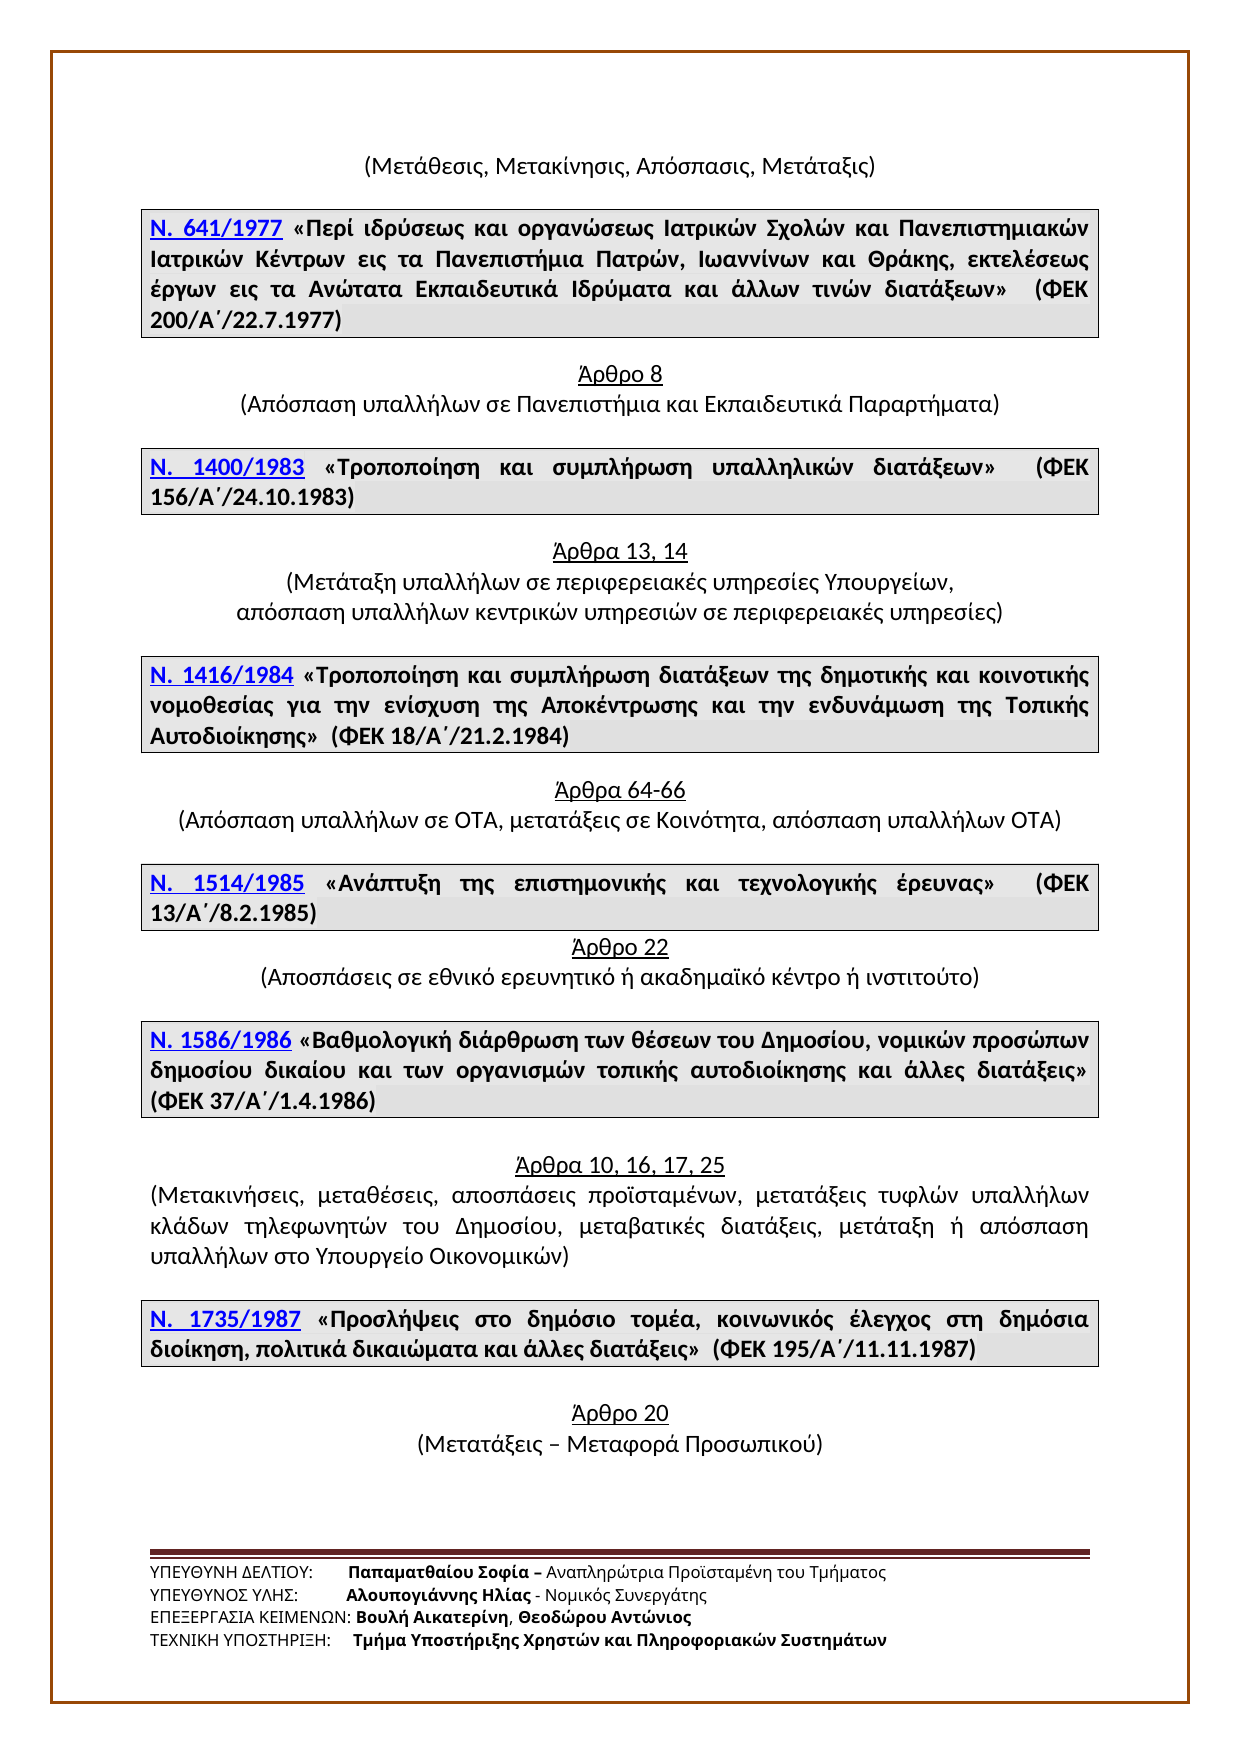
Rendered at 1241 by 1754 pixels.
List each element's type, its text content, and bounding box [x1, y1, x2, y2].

text Ν. 1586/1986 «Βαθμολογική διάρθρωση των θέσεων του Δημοσίου, νομικών προσώπων δημοσίου δικαίου και των οργανισμών τοπικής αυτοδιοίκησης και άλλες διατάξεις» (ΦΕΚ 37/Α΄/1.4.1986) [142, 1022, 1098, 1117]
text Άρθρα 64-66 [150, 774, 1090, 804]
text Ν. 1514/1985 «Ανάπτυξη της επιστημονικής και τεχνολογικής έρευνας» (ΦΕΚ 13/Α΄/8.2.1985) [142, 865, 1098, 930]
text Άρθρα 13, 14 [150, 535, 1090, 566]
text Άρθρο 22 [150, 931, 1090, 961]
text Άρθρο 20 [150, 1398, 1090, 1428]
text Άρθρα 10, 16, 17, 25 [150, 1149, 1090, 1179]
text (Μετάθεσις, Μετακίνησις, Απόσπασις, Μετάταξις) [150, 150, 1090, 181]
text Ν. 1400/1983 «Τροποποίηση και συμπλήρωση υπαλληλικών διατάξεων» (ΦΕΚ 156/Α΄/24.10.1983) [142, 449, 1098, 514]
text (Αποσπάσεις σε εθνικό ερευνητικό ή ακαδημαϊκό κέντρο ή ινστιτούτο) [150, 961, 1090, 992]
text Άρθρο 8 [150, 358, 1090, 388]
text Ν. 641/1977 «Περί ιδρύσεως και οργανώσεως Ιατρικών Σχολών και Πανεπιστημιακών Ιατρικών Κέντρων εις τα Πανεπιστήμια Πατρών, Ιωαννίνων και Θράκης, εκτελέσεως έργων εις τα Ανώτατα Εκπαιδευτικά Ιδρύματα και άλλων τινών διατάξεων» (ΦΕΚ 200/Α΄/22.7.1977) [142, 210, 1098, 337]
text (Μετακινήσεις, μεταθέσεις, αποσπάσεις προϊσταμένων, μετατάξεις τυφλών υπαλλήλων κλάδων τηλεφωνητών του Δημοσίου, μεταβατικές διατάξεις, μετάταξη ή απόσπαση υπαλλήλων στο Υπουργείο Οικονομικών) [150, 1179, 1090, 1271]
text Ν. 1735/1987 «Προσλήψεις στο δημόσιο τομέα, κοινωνικός έλεγχος στη δημόσια διοίκηση, πολιτικά δικαιώματα και άλλες διατάξεις» (ΦΕΚ 195/Α΄/11.11.1987) [142, 1301, 1098, 1366]
text Ν. 1416/1984 «Τροποποίηση και συμπλήρωση διατάξεων της δημοτικής και κοινοτικής νομοθεσίας για την ενίσχυση της Αποκέντρωσης και την ενδυνάμωση της Τοπικής Αυτοδιοίκησης» (ΦΕΚ 18/Α΄/21.2.1984) [142, 657, 1098, 752]
text (Απόσπαση υπαλλήλων σε ΟΤΑ, μετατάξεις σε Κοινότητα, απόσπαση υπαλλήλων ΟΤΑ) [150, 804, 1090, 835]
text (Μετατάξεις – Μεταφορά Προσωπικού) [150, 1428, 1090, 1459]
text (Μετάταξη υπαλλήλων σε περιφερειακές υπηρεσίες Υπουργείων, [150, 566, 1090, 596]
text (Απόσπαση υπαλλήλων σε Πανεπιστήμια και Εκπαιδευτικά Παραρτήματα) [150, 388, 1090, 419]
text απόσπαση υπαλλήλων κεντρικών υπηρεσιών σε περιφερειακές υπηρεσίες) [150, 596, 1090, 627]
